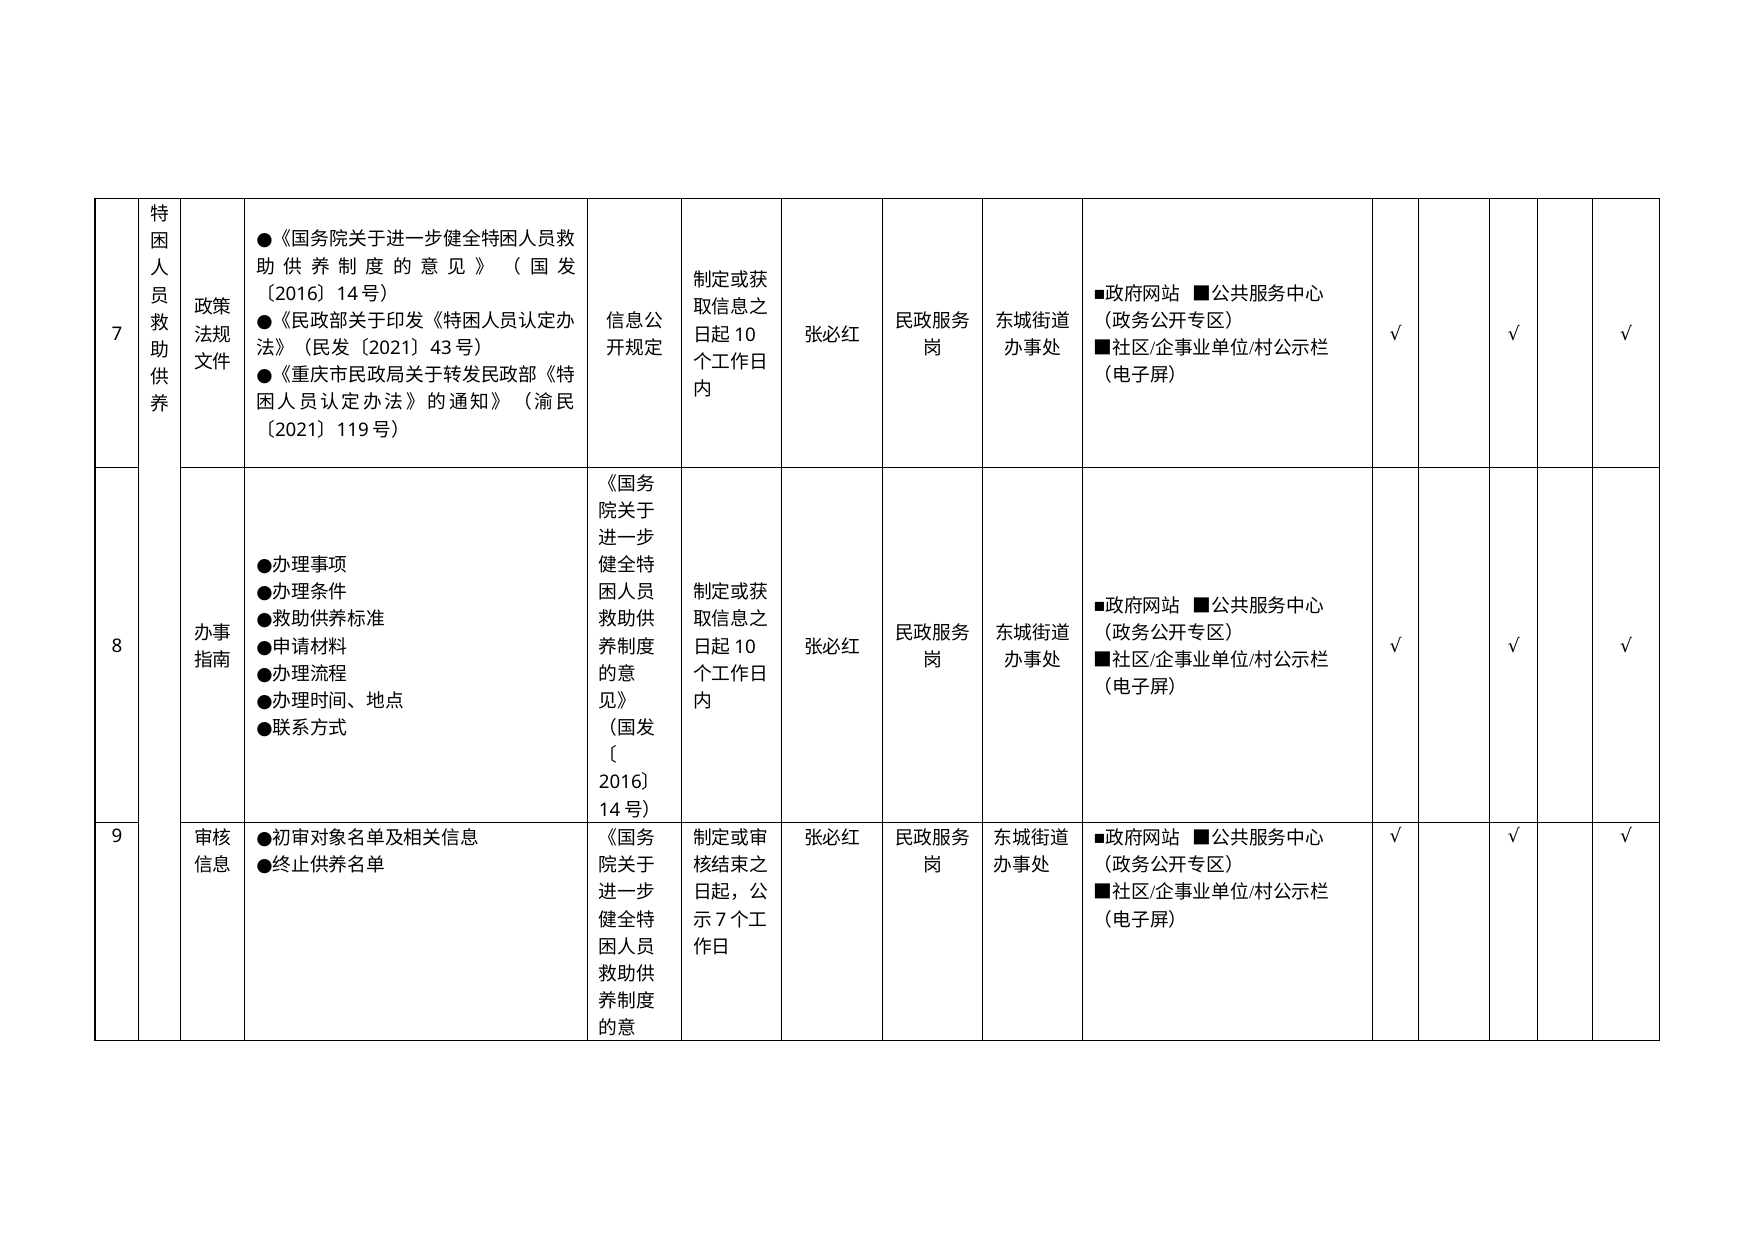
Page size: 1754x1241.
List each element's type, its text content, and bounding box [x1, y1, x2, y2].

table_cell √ [1593, 468, 1659, 822]
table_cell [1538, 823, 1592, 1040]
table_cell √ [1490, 823, 1537, 1040]
table_cell [1538, 199, 1592, 467]
table_cell ●办理事项 ●办理条件 ●救助供养标准 ●申请材料 ●办理流程 ●办理时间、地点 ●联系方式 [245, 468, 587, 822]
table_cell [1419, 199, 1489, 467]
table_cell 7 [96, 199, 138, 467]
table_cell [588, 823, 681, 1040]
table_cell 东城街道办事处 [983, 468, 1082, 822]
table_cell 东城街道办事处 [983, 823, 1082, 1040]
table_cell 信息公开规定 [588, 199, 681, 467]
table_cell √ [1373, 199, 1418, 467]
table_cell √ [1593, 823, 1659, 1040]
table_cell 办事 指南 [181, 468, 244, 822]
table_cell 民政服务岗 [883, 199, 982, 467]
table_cell 张必红 [782, 199, 882, 467]
table_cell 东城街道办事处 [983, 199, 1082, 467]
table_cell [1538, 468, 1592, 822]
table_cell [1083, 823, 1372, 1040]
table_cell 张必红 [782, 468, 882, 822]
table_cell ●《国务院关于进一步健全特困人员救助供养制度的意见》（国发〔2016〕14号） ●《民政部关于印发《特困人员认定办法》（民发〔2021〕43号） ●《重庆市民政局关于转发民政部《特困人员认定办法》的通知》（渝民〔2021〕119号） [245, 199, 587, 467]
table_cell 政策 法规 文件 [181, 199, 244, 467]
table_cell √ [1373, 823, 1418, 1040]
table_cell 制定或获取信息之日起10个工作日内 [682, 468, 781, 822]
table_cell 张必红 [782, 823, 882, 1040]
table_cell 制定或获取信息之日起10个工作日内 [682, 199, 781, 467]
table_cell 9 [96, 823, 138, 1040]
table_cell 制定或审核结束之日起，公示7个工作日 [682, 823, 781, 1040]
table_cell 8 [96, 468, 138, 822]
table_cell 特困 人员 救助供养 [139, 199, 180, 1040]
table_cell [1083, 199, 1372, 467]
table_cell [1419, 468, 1489, 822]
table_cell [245, 823, 587, 1040]
table_cell √ [1490, 468, 1537, 822]
table_cell 审核 信息 [181, 823, 244, 1040]
table_cell 《国务院关于进一步健全特困人员救助供养制度的意见》（国发〔2016〕14号） [588, 468, 681, 822]
table_cell 民政服务岗 [883, 468, 982, 822]
table_cell [1419, 823, 1489, 1040]
table_cell √ [1490, 199, 1537, 467]
table_cell 民政服务岗 [883, 823, 982, 1040]
table_cell √ [1373, 468, 1418, 822]
table_cell ■政府网站 ■公共服务中心 （政务公开专区） ■社区/企事业单位/村公示栏 （电子屏） [1083, 468, 1372, 822]
table_cell √ [1593, 199, 1659, 467]
